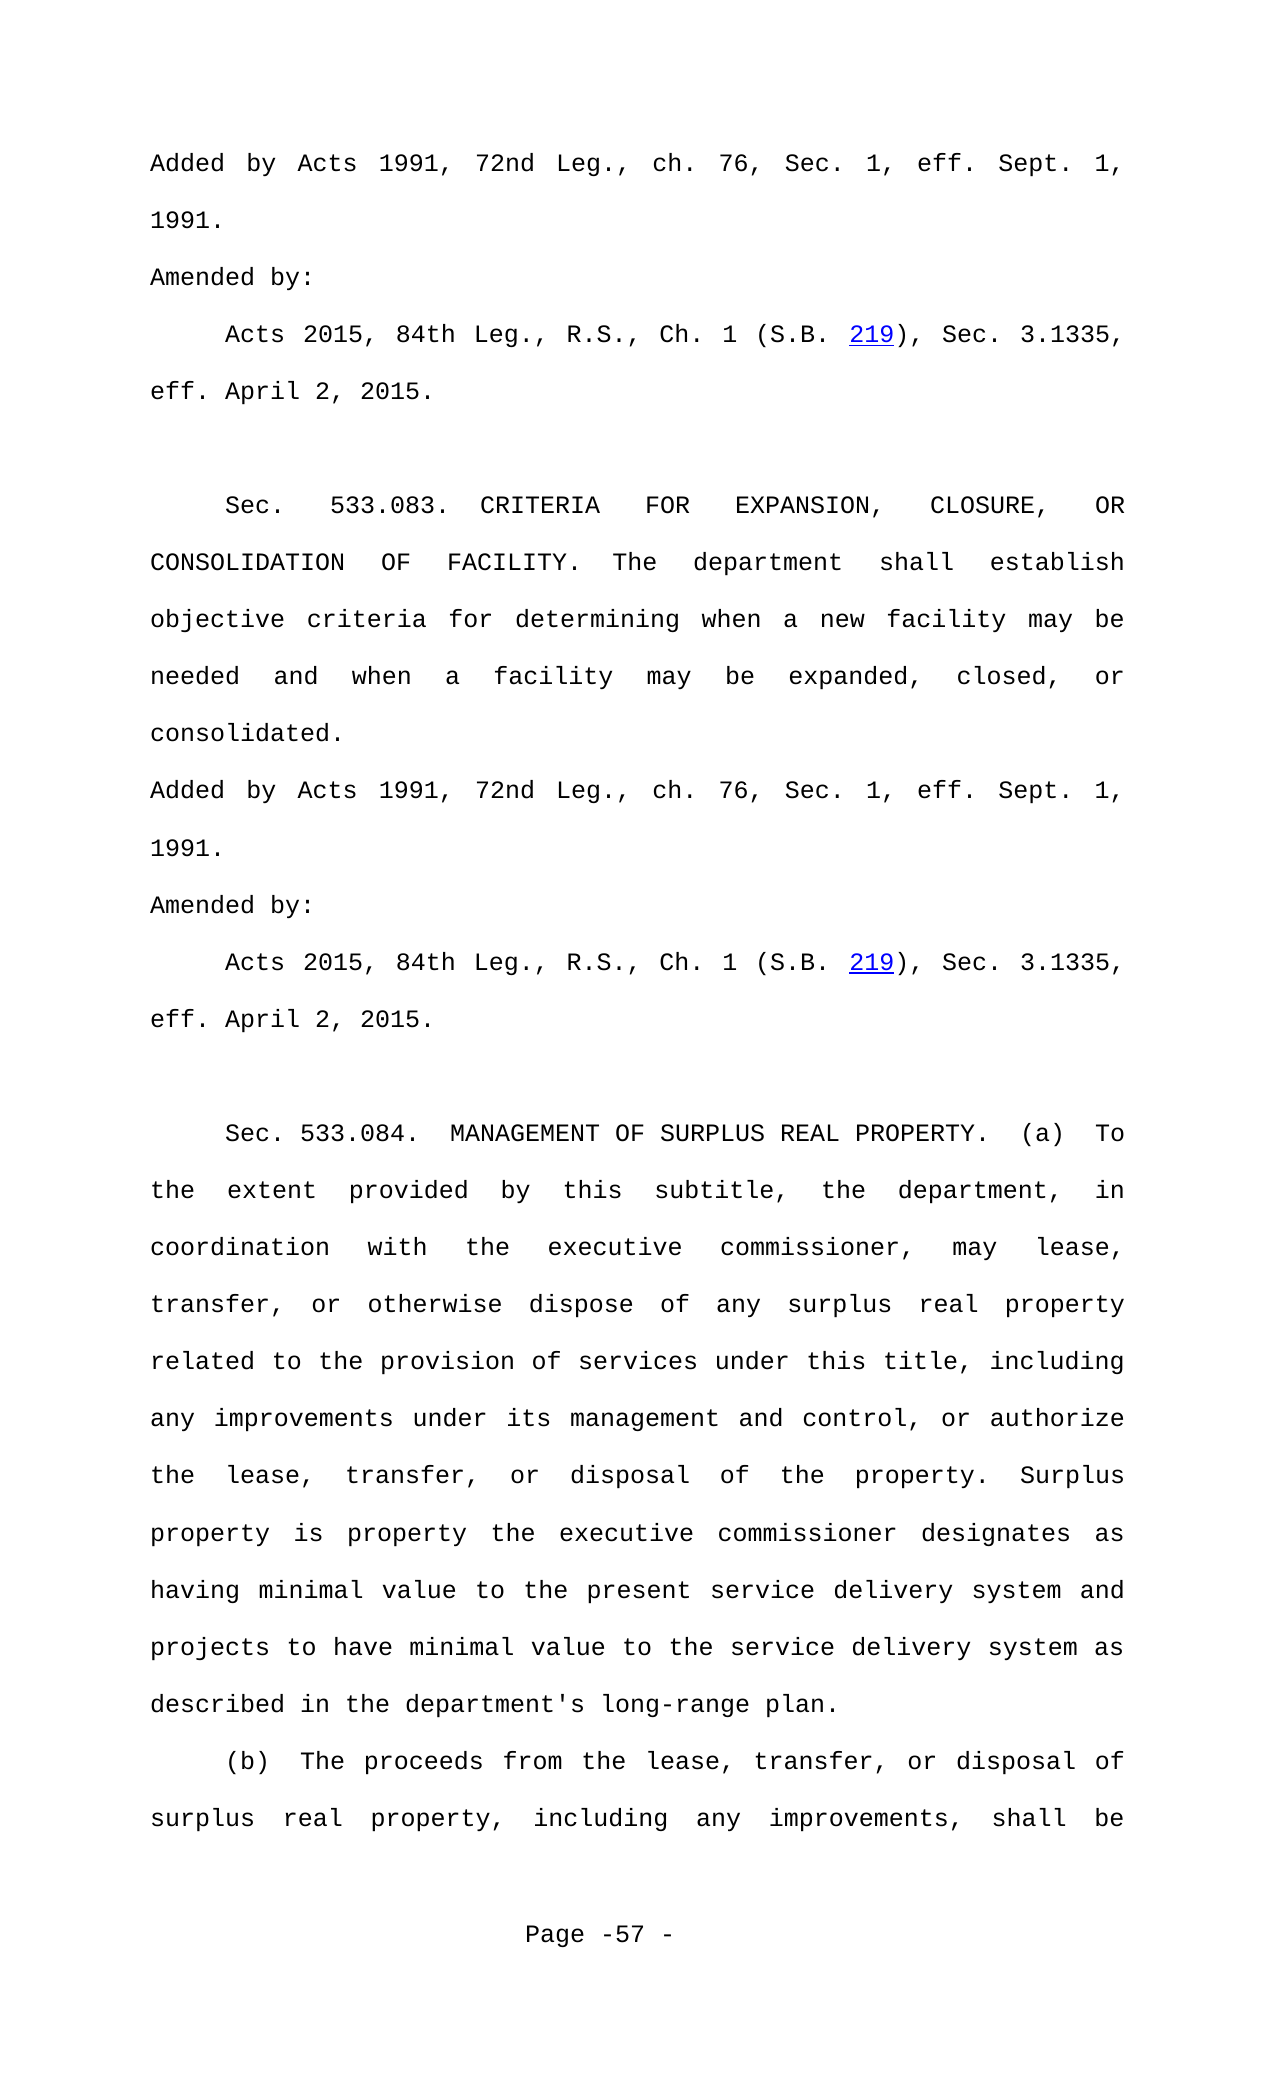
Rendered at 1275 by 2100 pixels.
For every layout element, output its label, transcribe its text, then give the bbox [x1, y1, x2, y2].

text Added by Acts 1991, 72nd Leg., ch. 76, Sec. 1, eff. Sept. 1, 1991. [150, 150, 1125, 236]
text Acts 2015, 84th Leg., R.S., Ch. 1 (S.B. 219), Sec. 3.1335, eff. April 2, 2015. [150, 949, 1125, 1035]
text Added by Acts 1991, 72nd Leg., ch. 76, Sec. 1, eff. Sept. 1, 1991. [150, 778, 1125, 863]
text Amended by: [150, 264, 1125, 293]
text Sec. 533.083. CRITERIA FOR EXPANSION, CLOSURE, OR CONSOLIDATION OF FACILITY. The department shall establish objective criteria for determining when a new facility may be needed and when a facility may be expanded, closed, or consolidated. [150, 492, 1125, 749]
text Acts 2015, 84th Leg., R.S., Ch. 1 (S.B. 219), Sec. 3.1335, eff. April 2, 2015. [150, 321, 1125, 407]
text Amended by: [150, 892, 1125, 921]
